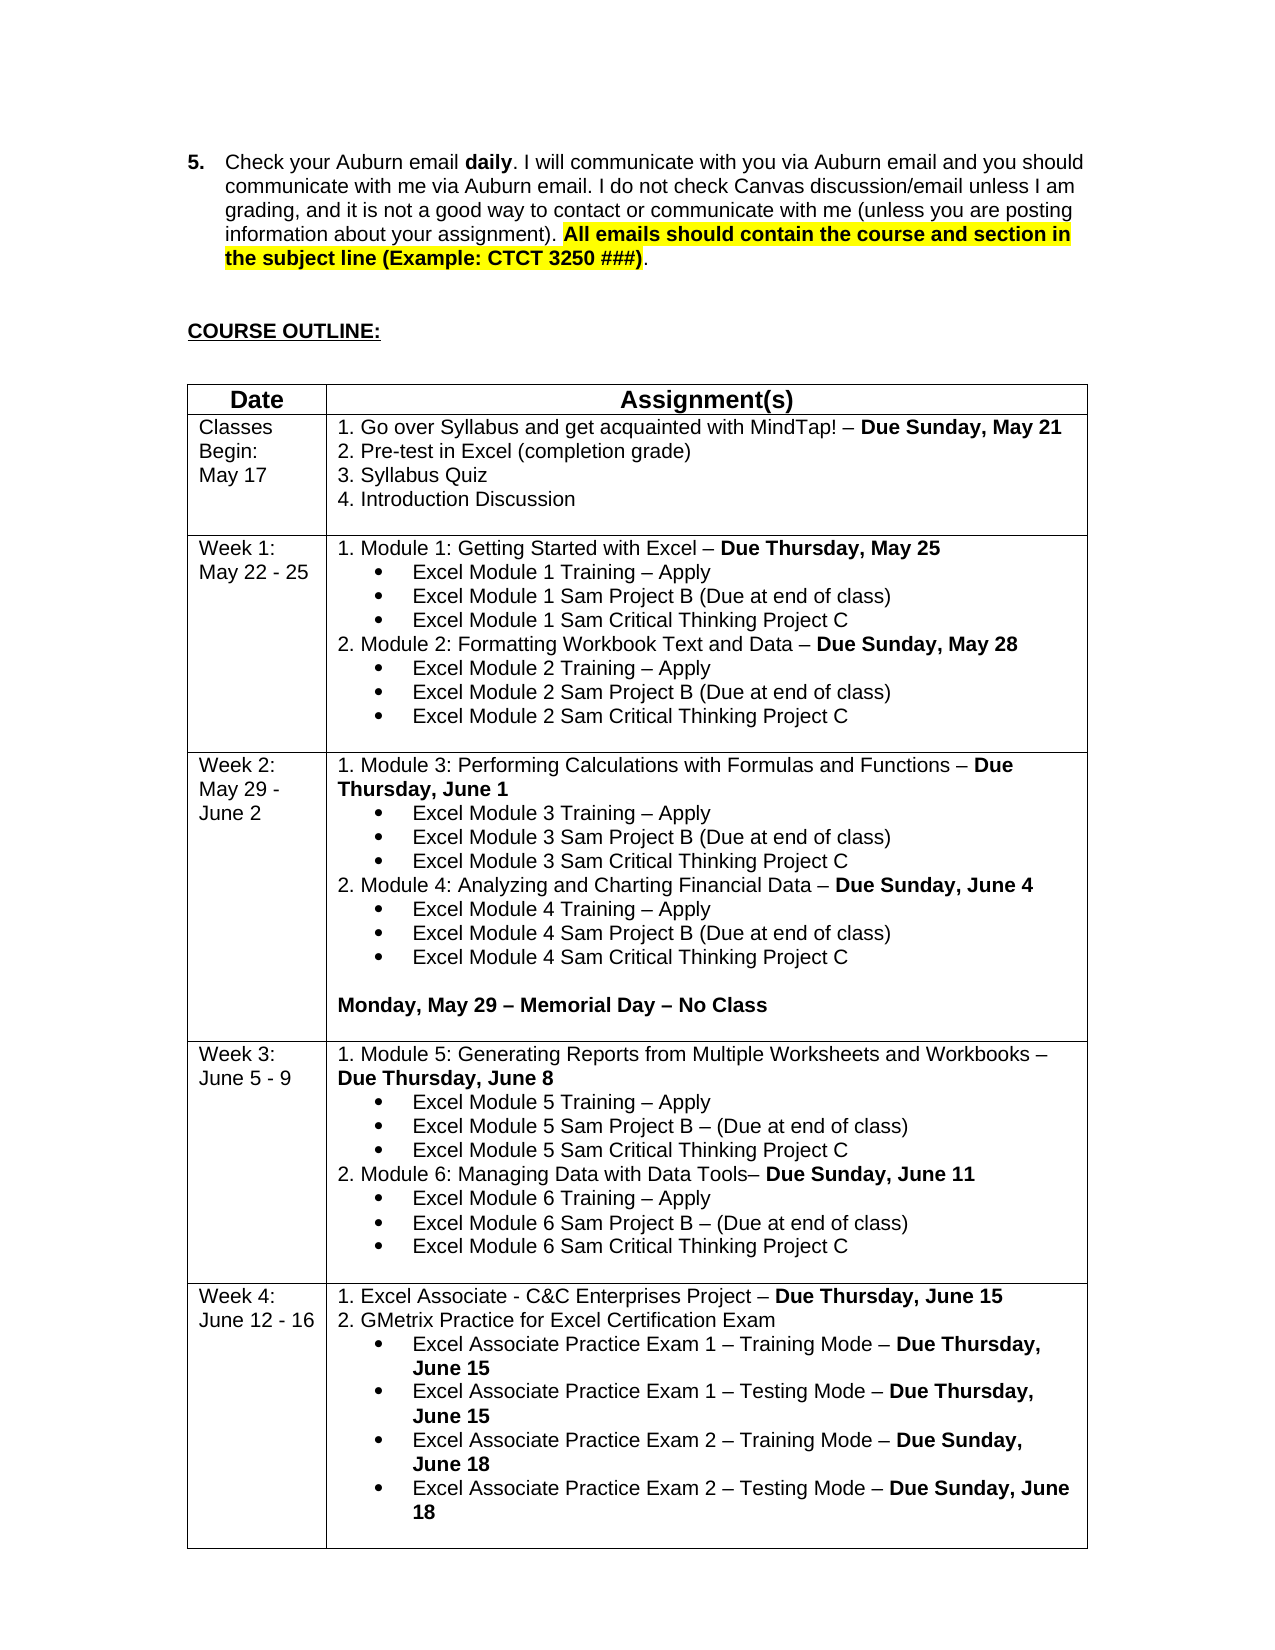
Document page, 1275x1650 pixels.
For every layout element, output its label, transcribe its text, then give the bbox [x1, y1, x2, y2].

text COURSE OUTLINE: [187, 319, 1087, 371]
table_cell 1. Module 1: Getting Started with Excel – Due Thursday, May 25 Excel Module 1 Training – Apply Excel Module 1 Sam Project B (Due at end of class) Excel Module 1 Sam Critical Thinking Project C 2. Module 2: Formatting Workbook Text and Data – Due Sunday, May 28 Excel Module 2 Training – Apply Excel Module 2 Sam Project B (Due at end of class) Excel Module 2 Sam Critical Thinking Project C [327, 536, 1087, 752]
table_cell Classes Begin: May 17 [188, 415, 326, 534]
table_cell 1. Go over Syllabus and get acquainted with MindTap! – Due Sunday, May 21 2. Pre-test in Excel (completion grade) 3. Syllabus Quiz 4. Introduction Discussion [327, 415, 1087, 534]
table_cell Week 3: June 5 - 9 [188, 1042, 326, 1282]
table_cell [327, 1284, 1087, 1547]
table_cell Week 4: June 12 - 16 [188, 1284, 326, 1547]
table_header Date [188, 385, 326, 414]
table_header Assignment(s) [327, 385, 1087, 414]
table_cell Week 2: May 29 - June 2 [188, 753, 326, 1041]
table_cell Week 1: May 22 - 25 [188, 536, 326, 752]
table_cell 1. Module 5: Generating Reports from Multiple Worksheets and Workbooks – Due Thursday, June 8 Excel Module 5 Training – Apply Excel Module 5 Sam Project B – (Due at end of class) Excel Module 5 Sam Critical Thinking Project C 2. Module 6: Managing Data with Data Tools– Due Sunday, June 11 Excel Module 6 Training – Apply Excel Module 6 Sam Project B – (Due at end of class) Excel Module 6 Sam Critical Thinking Project C [327, 1042, 1087, 1282]
table_cell 1. Module 3: Performing Calculations with Formulas and Functions – Due Thursday, June 1 Excel Module 3 Training – Apply Excel Module 3 Sam Project B (Due at end of class) Excel Module 3 Sam Critical Thinking Project C 2. Module 4: Analyzing and Charting Financial Data – Due Sunday, June 4 Excel Module 4 Training – Apply Excel Module 4 Sam Project B (Due at end of class) Excel Module 4 Sam Critical Thinking Project C Monday, May 29 – Memorial Day – No Class [327, 753, 1087, 1041]
list Check your Auburn email daily. I will communicate with you via Auburn email and you should communicate with me via Auburn email. I do not check Canvas discussion/email unless I am grading, and it is not a good way to contact or communicate with me (unless you are posting information about your assignment). All emails should contain the course and section in the subject line (Example: CTCT 3250 ###). [187, 150, 1087, 270]
